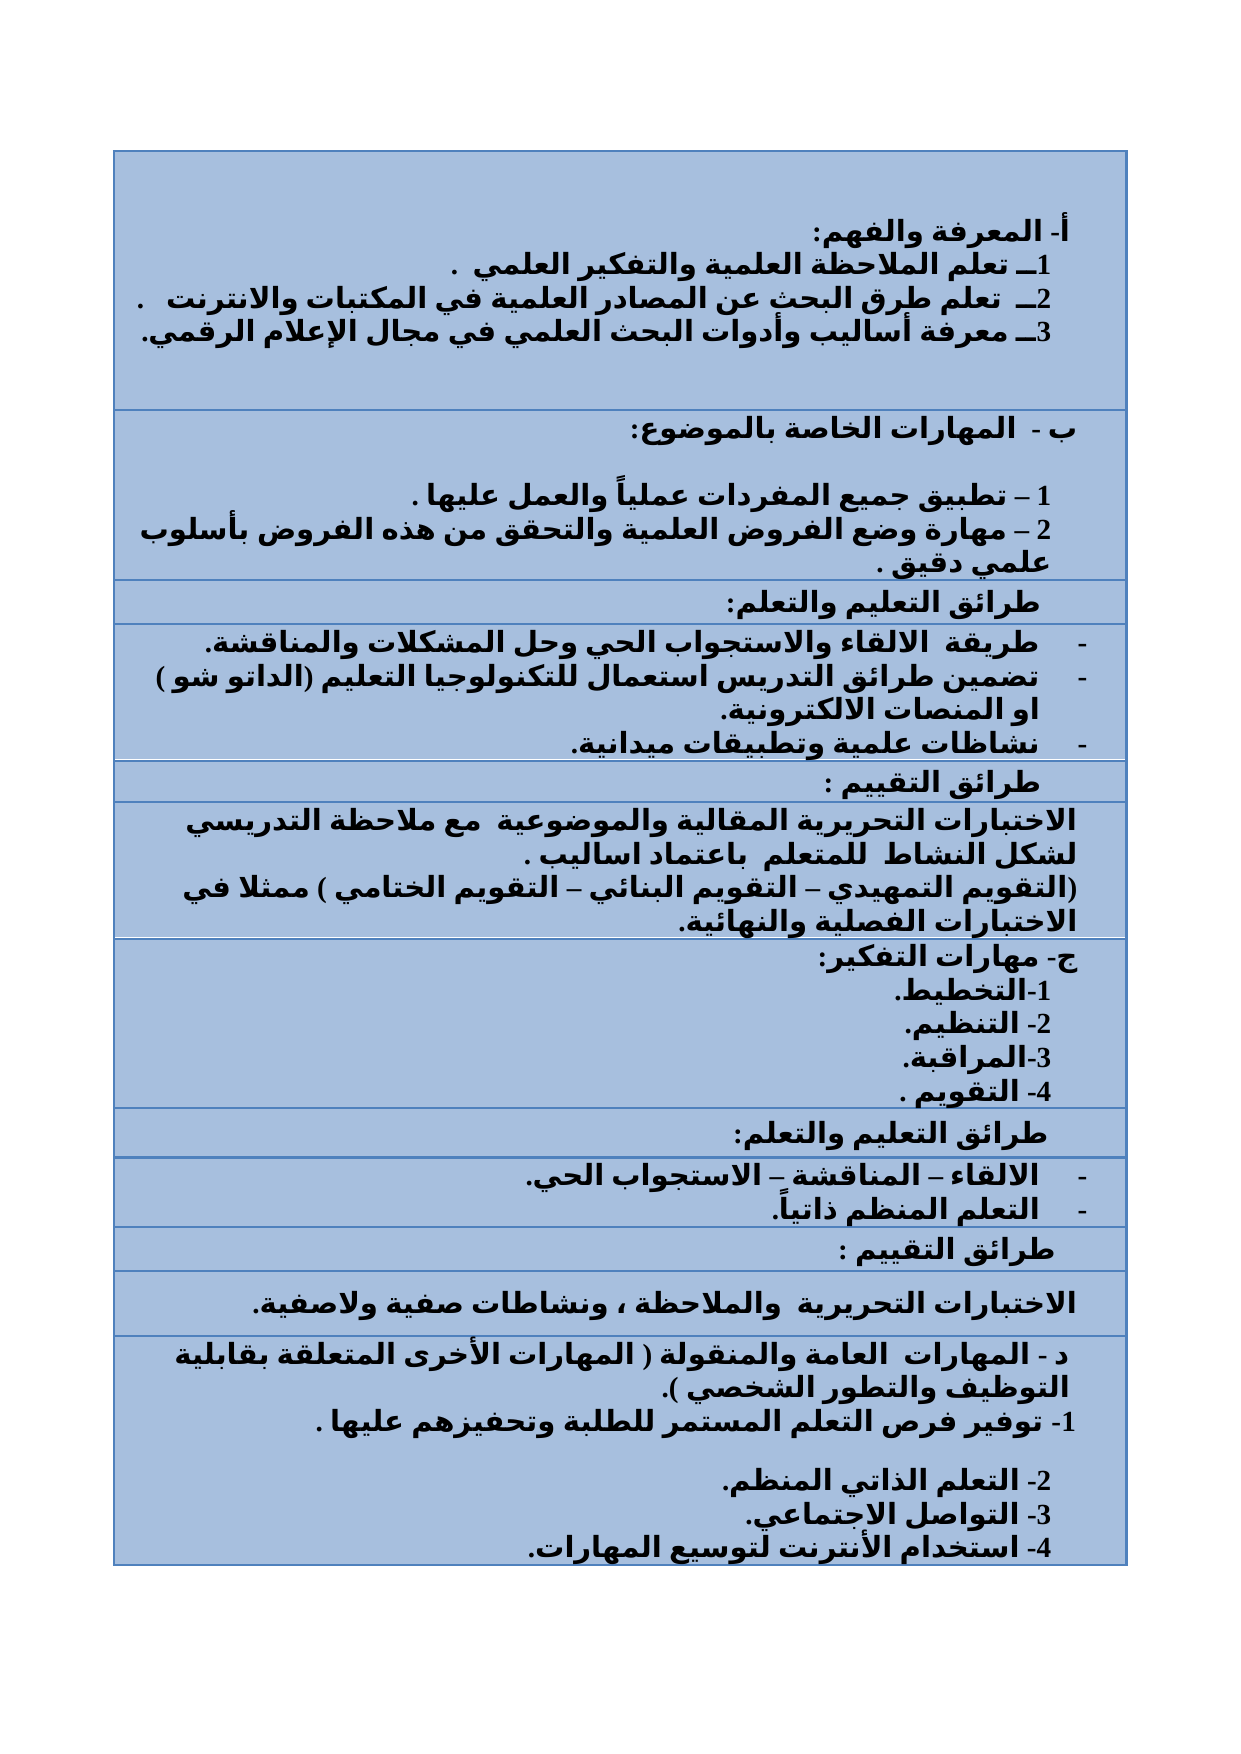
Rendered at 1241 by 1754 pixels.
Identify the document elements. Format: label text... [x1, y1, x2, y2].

table_cell الاختبارات التحريرية المقالية والموضوعية مع ملاحظة التدريسي لشكل النشاط للمتعلم باعتماد اساليب . (التقويم التمهيدي – التقويم البنائي – التقويم الختامي ) ممثلا في الاختبارات الفصلية والنهائية. [115, 803, 1125, 937]
table_cell طرائق التعليم والتعلم: [115, 581, 1125, 623]
table_cell ب - المهارات الخاصة بالموضوع: 1 – تطبيق جميع المفردات عملياً والعمل عليها . 2 – مهارة وضع الفروض العلمية والتحقق من هذه الفروض بأسلوب علمي دقيق . [115, 411, 1125, 579]
table_cell د - المهارات العامة والمنقولة ( المهارات الأخرى المتعلقة بقابلية التوظيف والتطور الشخصي ). توفير فرص التعلم المستمر للطلبة وتحفيزهم عليها . 2- التعلم الذاتي المنظم. 3- التواصل الاجتماعي. 4- استخدام الأنترنت لتوسيع المهارات. [115, 1337, 1125, 1564]
table_cell الالقاء – المناقشة – الاستجواب الحي. التعلم المنظم ذاتياً. [115, 1159, 1125, 1226]
table_cell طرائق التقييم : [115, 762, 1125, 801]
table_cell ج- مهارات التفكير: 1-التخطيط. 2- التنظيم. 3-المراقبة. 4- التقويم . [115, 940, 1125, 1107]
table_cell طرائق التعليم والتعلم: [115, 1109, 1125, 1156]
table_cell أ- المعرفة والفهم: 1ــ تعلم الملاحظة العلمية والتفكير العلمي . 2ــ تعلم طرق البحث عن المصادر العلمية في المكتبات والانترنت . 3ــ معرفة أساليب وأدوات البحث العلمي في مجال الإعلام الرقمي. [115, 152, 1125, 409]
table_cell الاختبارات التحريرية والملاحظة ، ونشاطات صفية ولاصفية. [115, 1272, 1125, 1335]
table_cell طرائق التقييم : [115, 1228, 1125, 1270]
table_cell طريقة الالقاء والاستجواب الحي وحل المشكلات والمناقشة. تضمين طرائق التدريس استعمال للتكنولوجيا التعليم (الداتو شو ) او المنصات الالكترونية. نشاظات علمية وتطبيقات ميدانية. [115, 625, 1125, 759]
